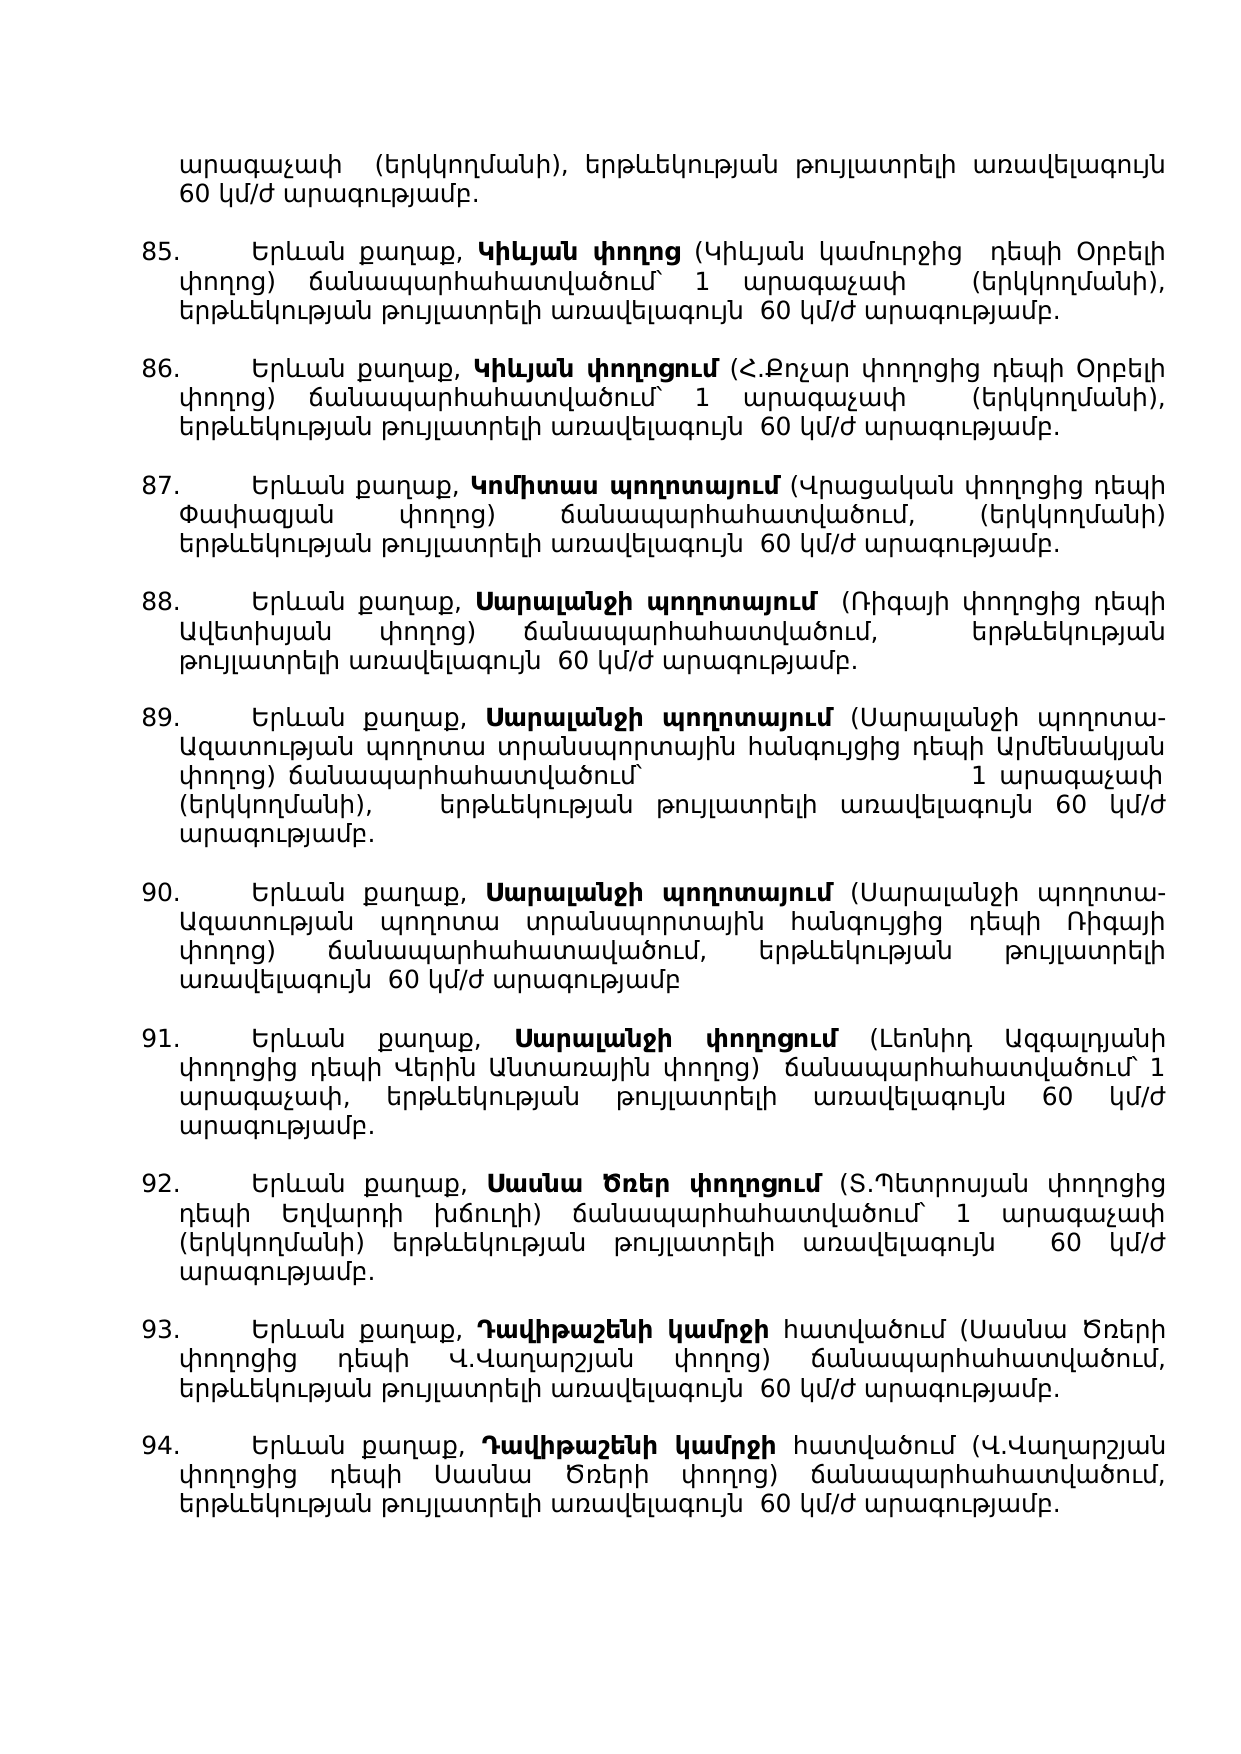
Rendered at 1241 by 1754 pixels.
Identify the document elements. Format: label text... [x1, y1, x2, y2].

list Երևան քաղաք, Սարալանջի պողոտայում (Սարալանջի պողոտա-Ազատության պողոտա տրանսպորտային հանգույցից դեպի Արմենակյան փողոց) ճանապարհահատվածում՝ 1 արագաչափ (երկկողմանի), երթևեկության թույլատրելի առավելագույն 60 կմ/ժ արագությամբ. [141, 703, 1167, 849]
list Երևան քաղաք, Կիևյան փողոց (Կիևյան կամուրջից դեպի Օրբելի փողոց) ճանապարհահատվածում՝ 1 արագաչափ (երկկողմանի), երթևեկության թույլատրելի առավելագույն 60 կմ/ժ արագությամբ. [141, 237, 1167, 325]
list Երևան քաղաք, Սասնա Ծռեր փողոցում (Տ.Պետրոսյան փողոցից դեպի Եղվարդի խճուղի) ճանապարհահատվածում՝ 1 արագաչափ (երկկողմանի) երթևեկության թույլատրելի առավելագույն 60 կմ/ժ արագությամբ. [141, 1170, 1167, 1286]
list Երևան քաղաք, Կոմիտաս պողոտայում (Վրացական փողոցից դեպի Փափազյան փողոց) ճանապարհահատվածում, (երկկողմանի) երթևեկության թույլատրելի առավելագույն 60 կմ/ժ արագությամբ. [141, 471, 1167, 558]
list Երևան քաղաք, Կիևյան փողոցում (Հ.Քոչար փողոցից դեպի Օրբելի փողոց) ճանապարհահատվածում՝ 1 արագաչափ (երկկողմանի), երթևեկության թույլատրելի առավելագույն 60 կմ/ժ արագությամբ. [141, 354, 1167, 442]
list Երևան քաղաք, Դավիթաշենի կամրջի հատվածում (Վ.Վաղարշյան փողոցից դեպի Սասնա Ծռերի փողոց) ճանապարհահատվածում, երթևեկության թույլատրելի առավելագույն 60 կմ/ժ արագությամբ. [141, 1431, 1167, 1518]
list Երևան քաղաք, Սարալանջի պողոտայում (Ռիգայի փողոցից դեպի Ավետիսյան փողոց) ճանապարհահատվածում, երթևեկության թույլատրելի առավելագույն 60 կմ/ժ արագությամբ. [141, 587, 1167, 675]
list Երևան քաղաք, Դավիթաշենի կամրջի հատվածում (Սասնա Ծռերի փողոցից դեպի Վ.Վաղարշյան փողոց) ճանապարհահատվածում, երթևեկության թույլատրելի առավելագույն 60 կմ/ժ արագությամբ. [141, 1316, 1167, 1403]
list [141, 150, 1167, 208]
list Երևան քաղաք, Սարալանջի պողոտայում (Սարալանջի պողոտա-Ազատության պողոտա տրանսպորտային հանգույցից դեպի Ռիգայի փողոց) ճանապարհահատավածում, երթևեկության թույլատրելի առավելագույն 60 կմ/ժ արագությամբ [141, 878, 1167, 995]
list Երևան քաղաք, Սարալանջի փողոցում (Լեոնիդ Ազգալդյանի փողոցից դեպի Վերին Անտառային փողոց) ճանապարհահատվածում՝ 1 արագաչափ, երթևեկության թույլատրելի առավելագույն 60 կմ/ժ արագությամբ. [141, 1024, 1167, 1141]
